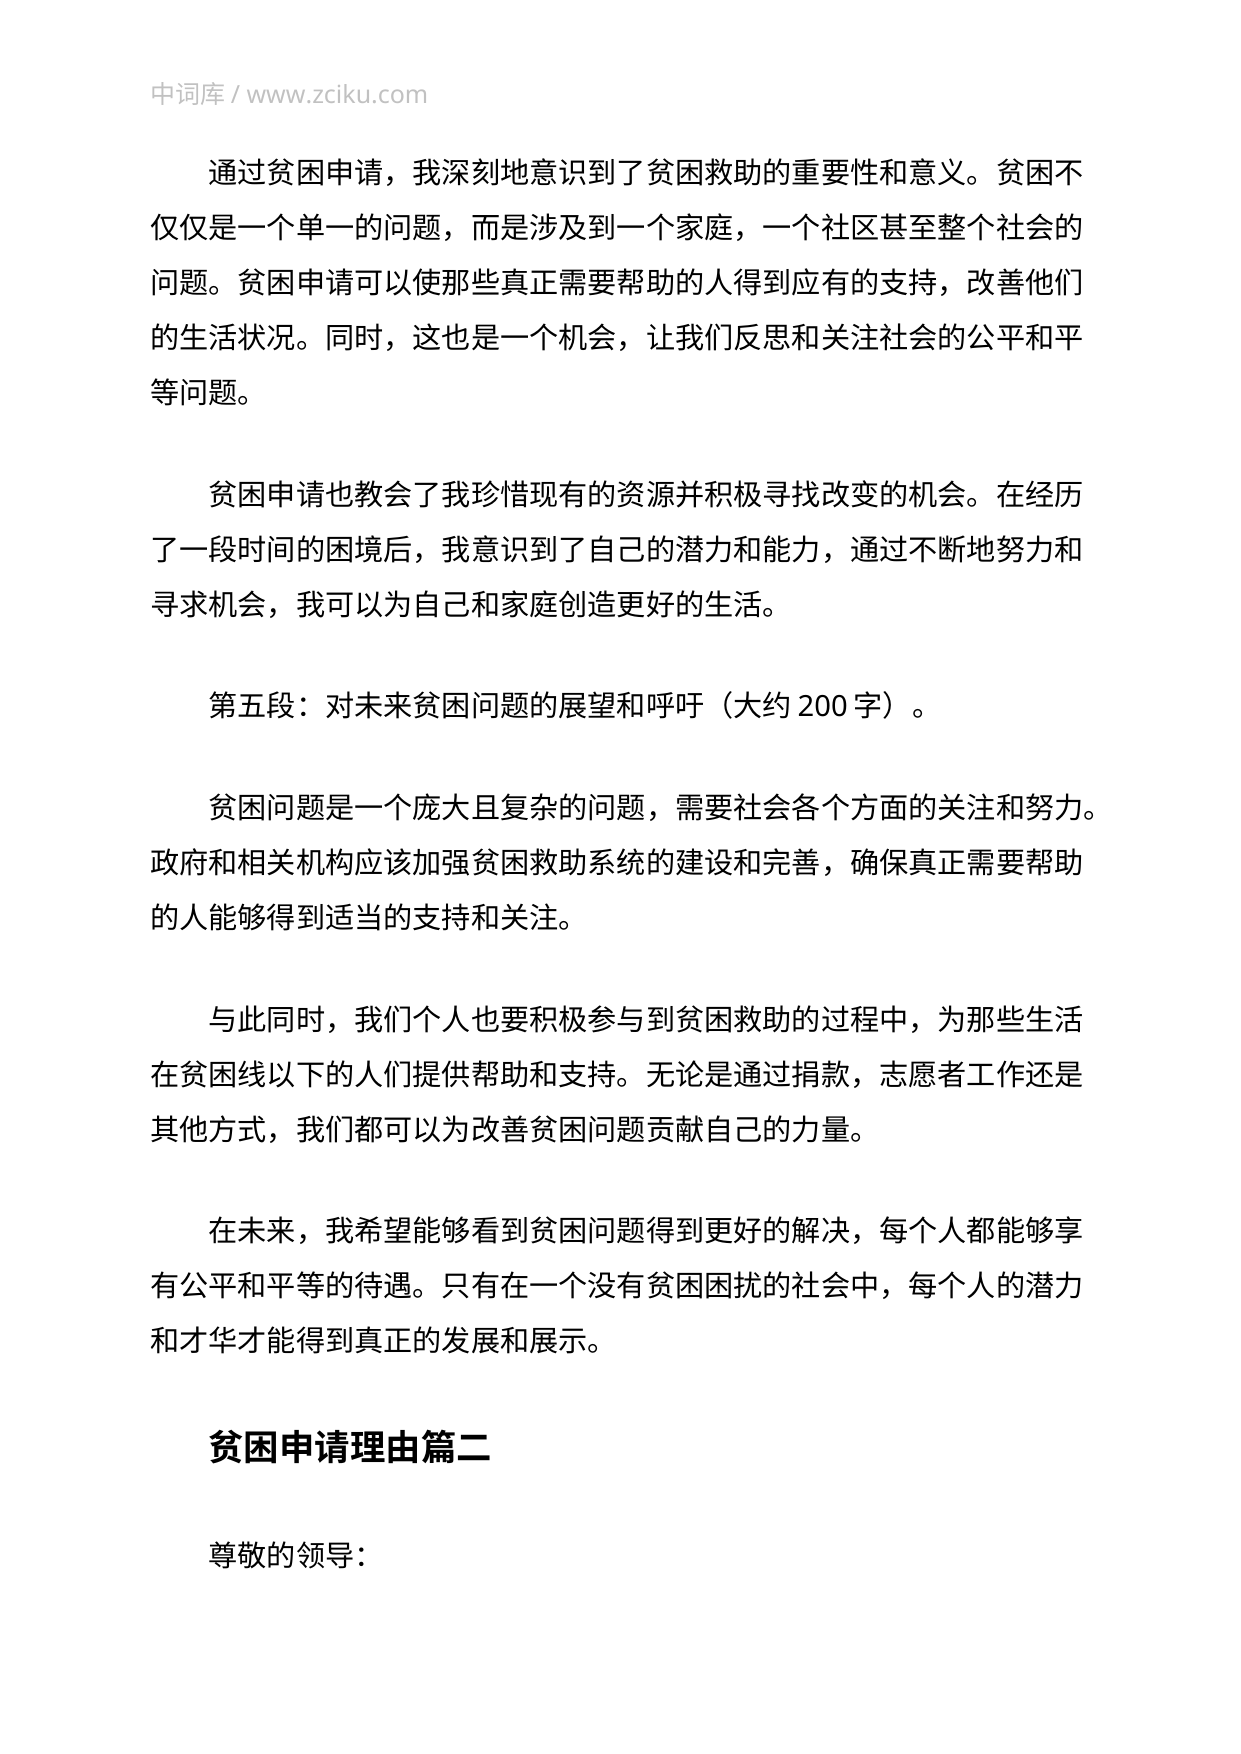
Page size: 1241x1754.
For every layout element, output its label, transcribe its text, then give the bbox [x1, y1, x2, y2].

text 贫困申请理由篇二 [150, 1419, 1090, 1471]
text 通过贫困申请，我深刻地意识到了贫困救助的重要性和意义。贫困不仅仅是一个单一的问题，而是涉及到一个家庭，一个社区甚至整个社会的问题。贫困申请可以使那些真正需要帮助的人得到应有的支持，改善他们的生活状况。同时，这也是一个机会，让我们反思和关注社会的公平和平等问题。 [150, 150, 1090, 412]
text 贫困问题是一个庞大且复杂的问题，需要社会各个方面的关注和努力。政府和相关机构应该加强贫困救助系统的建设和完善，确保真正需要帮助的人能够得到适当的支持和关注。 [150, 785, 1090, 937]
text 尊敬的领导： [150, 1533, 1090, 1575]
text 在未来，我希望能够看到贫困问题得到更好的解决，每个人都能够享有公平和平等的待遇。只有在一个没有贫困困扰的社会中，每个人的潜力和才华才能得到真正的发展和展示。 [150, 1208, 1090, 1360]
text 与此同时，我们个人也要积极参与到贫困救助的过程中，为那些生活在贫困线以下的人们提供帮助和支持。无论是通过捐款，志愿者工作还是其他方式，我们都可以为改善贫困问题贡献自己的力量。 [150, 996, 1090, 1148]
text 第五段：对未来贫困问题的展望和呼吁（大约200字）。 [150, 683, 1090, 725]
text 贫困申请也教会了我珍惜现有的资源并积极寻找改变的机会。在经历了一段时间的困境后，我意识到了自己的潜力和能力，通过不断地努力和寻求机会，我可以为自己和家庭创造更好的生活。 [150, 471, 1090, 623]
